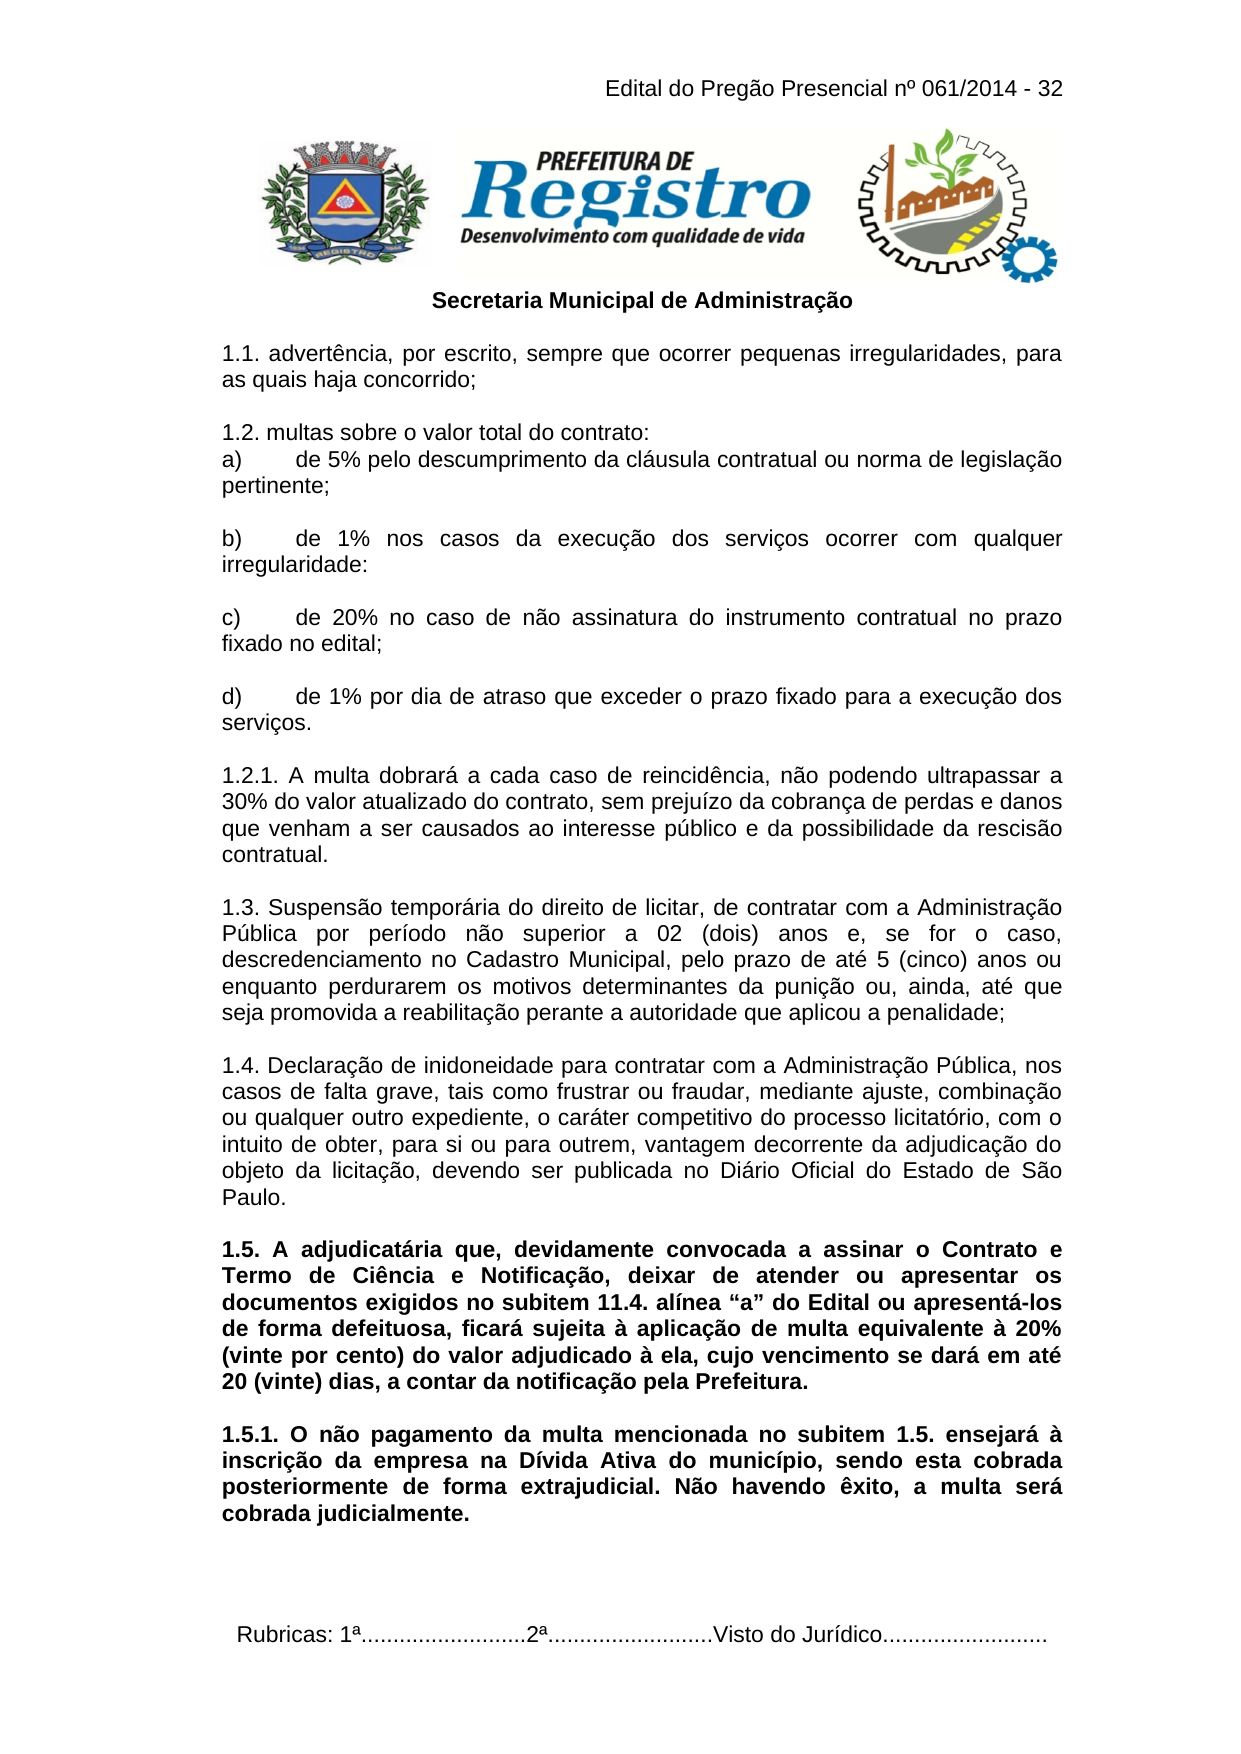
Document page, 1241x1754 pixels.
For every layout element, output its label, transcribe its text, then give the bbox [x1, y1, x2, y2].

text 1.3. Suspensão temporária do direito de licitar, de contratar com a Administração Pública por período não superior a 02 (dois) anos e, se for o caso, descredenciamento no Cadastro Municipal, pelo prazo de até 5 (cinco) anos ou enquanto perdurarem os motivos determinantes da punição ou, ainda, até que seja promovida a reabilitação perante a autoridade que aplicou a penalidade; [222, 893, 1063, 1025]
picture [221, 127, 1075, 283]
text 1.2.1. A multa dobrará a cada caso de reincidência, não podendo ultrapassar a 30% do valor atualizado do contrato, sem prejuízo da cobrança de perdas e danos que venham a ser causados ao interesse público e da possibilidade da rescisão contratual. [222, 762, 1063, 867]
text 1.1. advertência, por escrito, sempre que ocorrer pequenas irregularidades, para as quais haja concorrido; [222, 340, 1063, 393]
text a) de 5% pelo descumprimento da cláusula contratual ou norma de legislação pertinente; [222, 446, 1063, 498]
text d) de 1% por dia de atraso que exceder o prazo fixado para a execução dos serviços. [222, 683, 1063, 735]
text b) de 1% nos casos da execução dos serviços ocorrer com qualquer irregularidade: [222, 524, 1063, 577]
text 1.5. A adjudicatária que, devidamente convocada a assinar o Contrato e Termo de Ciência e Notificação, deixar de atender ou apresentar os documentos exigidos no subitem 11.4. alínea “a” do Edital ou apresentá-los de forma defeituosa, ficará sujeita à aplicação de multa equivalente à 20% (vinte por cento) do valor adjudicado à ela, cujo vencimento se dará em até 20 (vinte) dias, a contar da notificação pela Prefeitura. [222, 1236, 1063, 1394]
text 1.2. multas sobre o valor total do contrato: [222, 419, 1063, 446]
text 1.4. Declaração de inidoneidade para contratar com a Administração Pública, nos casos de falta grave, tais como frustrar ou fraudar, mediante ajuste, combinação ou qualquer outro expediente, o caráter competitivo do processo licitatório, com o intuito de obter, para si ou para outrem, vantagem decorrente da adjudicação do objeto da licitação, devendo ser publicada no Diário Oficial do Estado de São Paulo. [222, 1052, 1063, 1210]
text c) de 20% no caso de não assinatura do instrumento contratual no prazo fixado no edital; [222, 604, 1063, 656]
text 1.5.1. O não pagamento da multa mencionada no subitem 1.5. ensejará à inscrição da empresa na Dívida Ativa do município, sendo esta cobrada posteriormente de forma extrajudicial. Não havendo êxito, a multa será cobrada judicialmente. [222, 1421, 1063, 1526]
